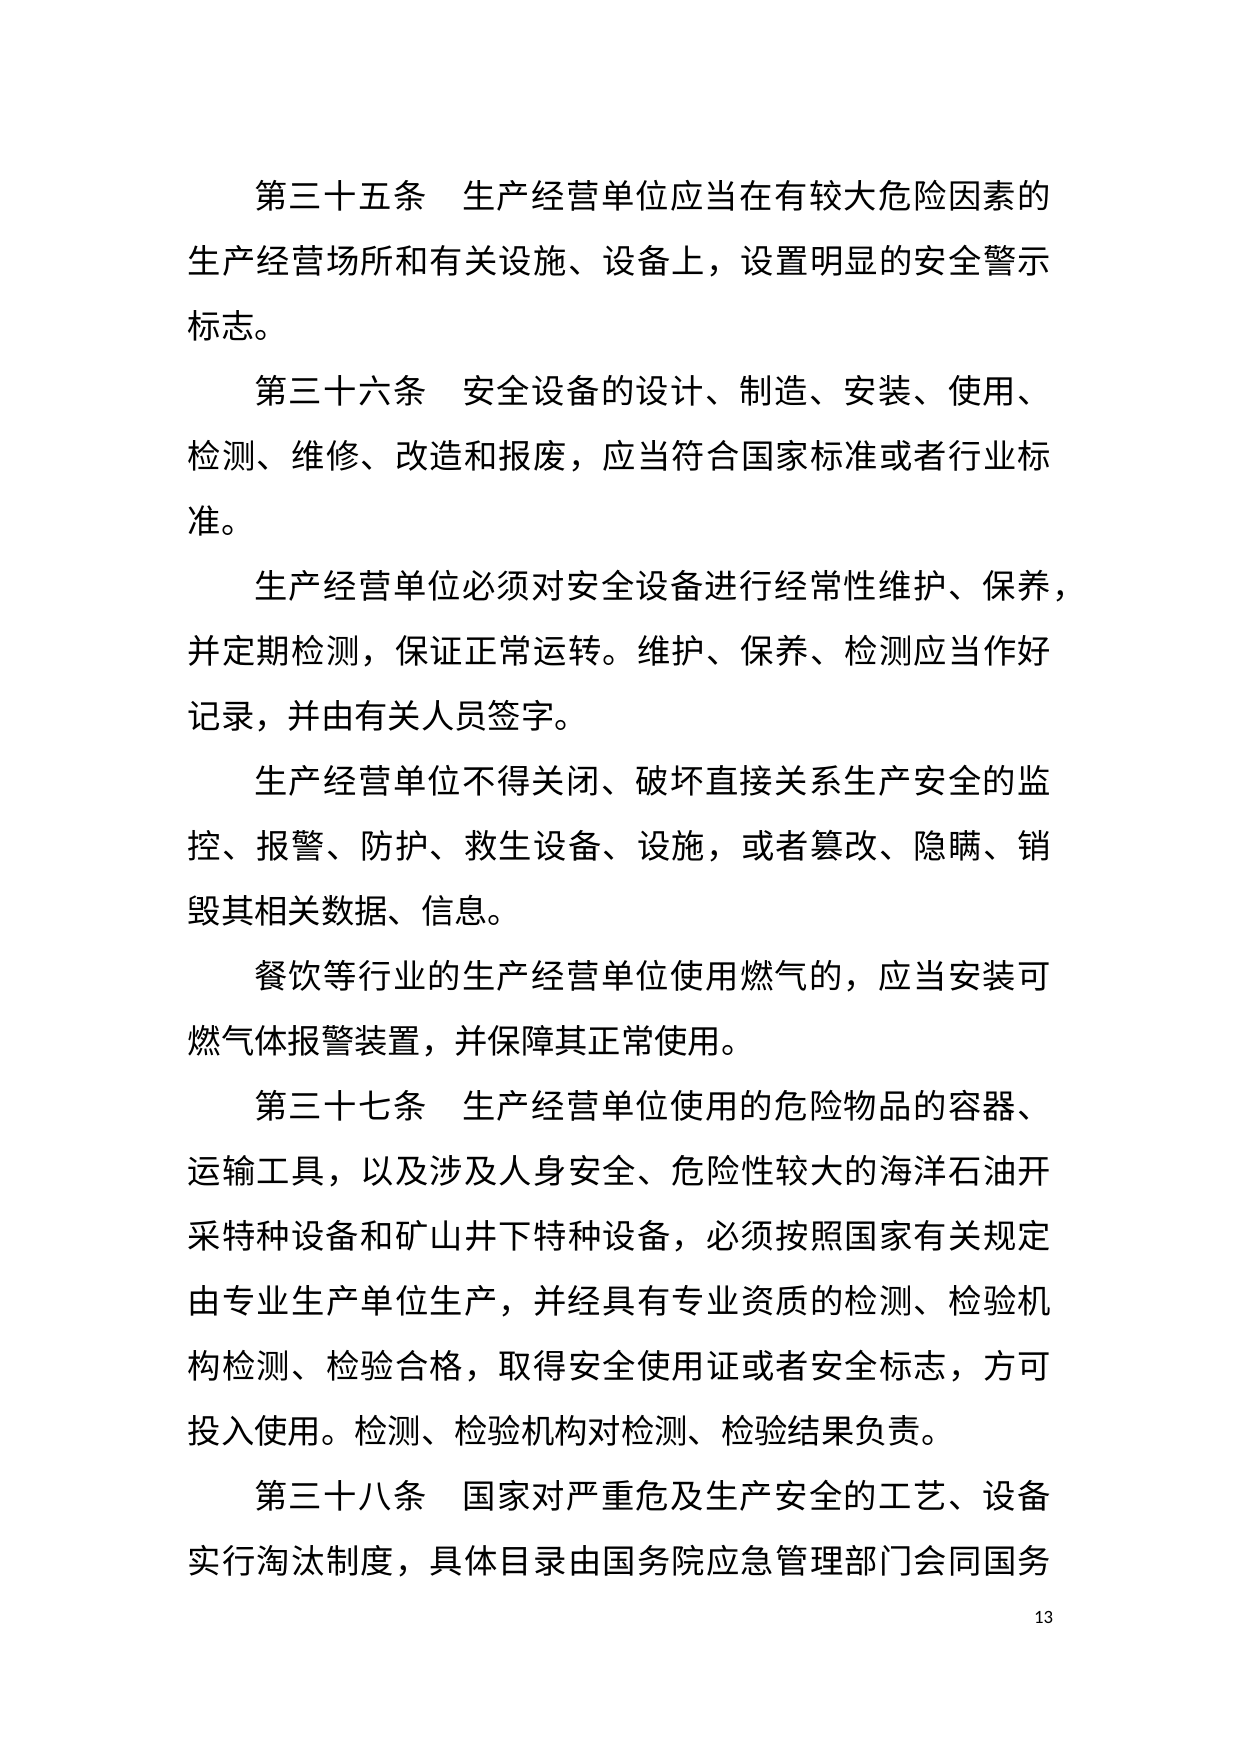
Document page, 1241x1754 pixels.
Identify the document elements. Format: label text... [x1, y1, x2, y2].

text 第三十六条 安全设备的设计、制造、安装、使用、检测、维修、改造和报废，应当符合国家标准或者行业标准。 [187, 357, 1053, 552]
text 生产经营单位不得关闭、破坏直接关系生产安全的监控、报警、防护、救生设备、设施，或者篡改、隐瞒、销毁其相关数据、信息。 [187, 747, 1053, 942]
text 生产经营单位必须对安全设备进行经常性维护、保养，并定期检测，保证正常运转。维护、保养、检测应当作好记录，并由有关人员签字。 [187, 552, 1053, 747]
text 第三十七条 生产经营单位使用的危险物品的容器、运输工具，以及涉及人身安全、危险性较大的海洋石油开采特种设备和矿山井下特种设备，必须按照国家有关规定，由专业生产单位生产，并经具有专业资质的检测、检验机构检测、检验合格，取得安全使用证或者安全标志，方可投入使用。检测、检验机构对检测、检验结果负责。 [187, 1072, 1053, 1462]
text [187, 1462, 1053, 1592]
text 第三十五条 生产经营单位应当在有较大危险因素的生产经营场所和有关设施、设备上，设置明显的安全警示标志。 [187, 162, 1053, 357]
text 餐饮等行业的生产经营单位使用燃气的，应当安装可燃气体报警装置，并保障其正常使用。 [187, 942, 1053, 1072]
